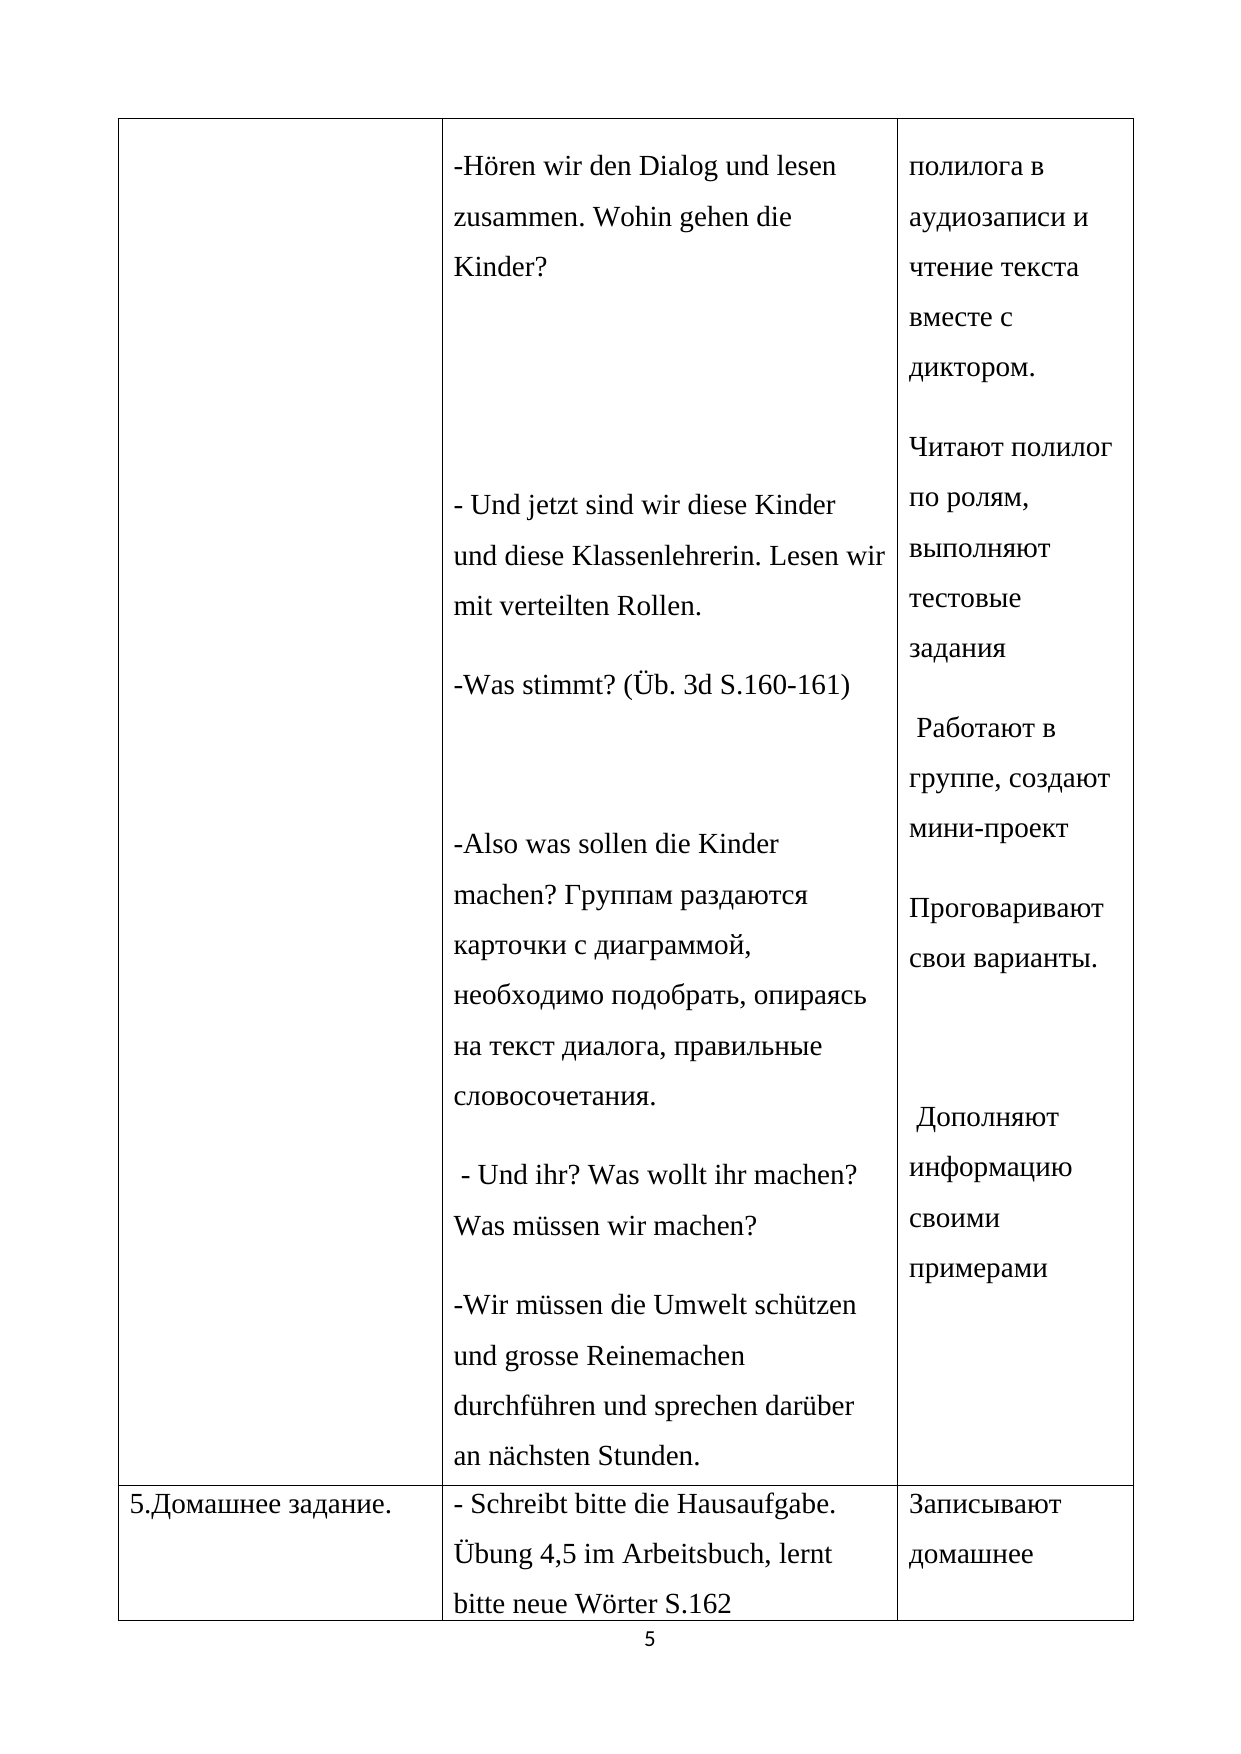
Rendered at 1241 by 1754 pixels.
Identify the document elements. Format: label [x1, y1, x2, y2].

table_cell [443, 119, 897, 1485]
table_cell [898, 1486, 1133, 1620]
table_cell [443, 1486, 897, 1620]
table_cell [898, 119, 1133, 1485]
table_cell [119, 1486, 442, 1620]
table_cell [119, 119, 442, 1485]
